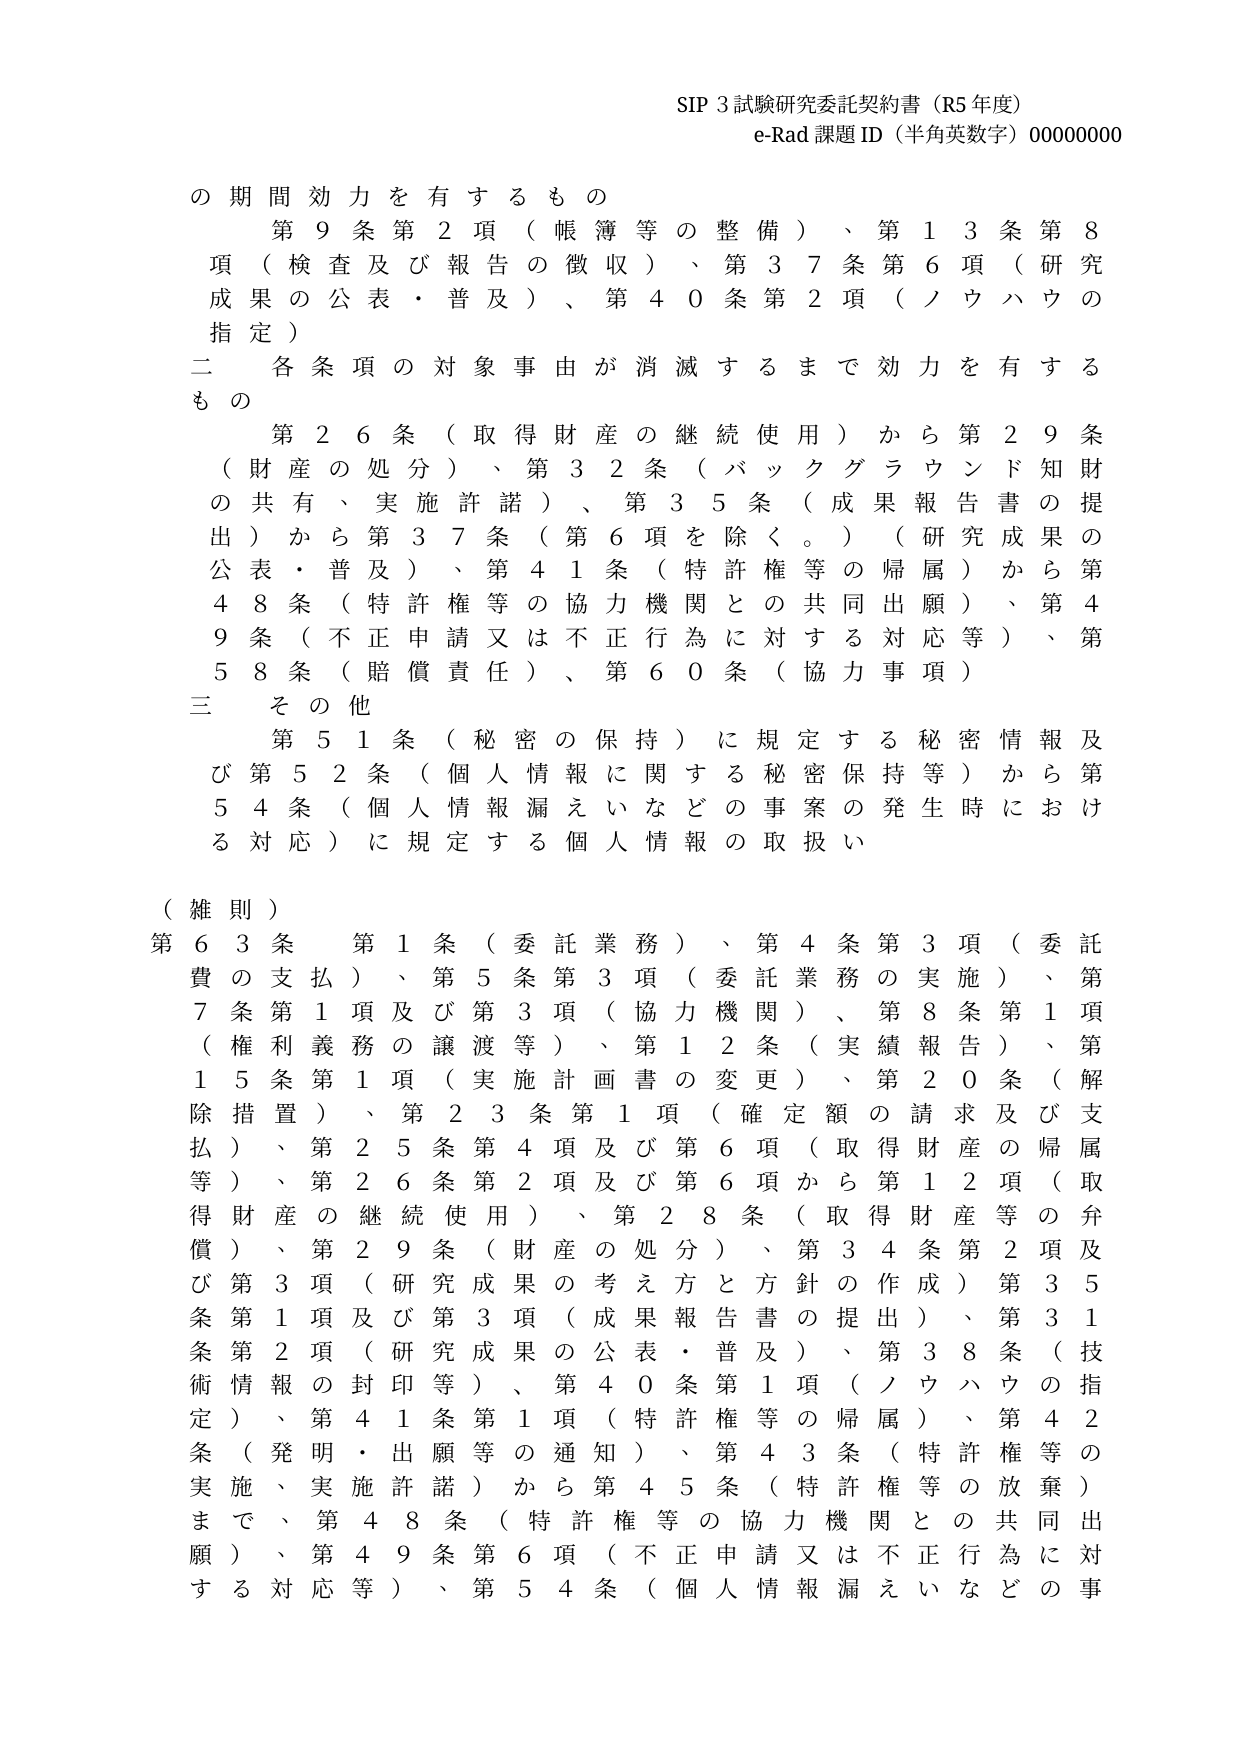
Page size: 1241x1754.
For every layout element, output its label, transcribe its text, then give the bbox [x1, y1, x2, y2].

text 第５１条（秘密の保持）に規定する秘密情報及び第５２条（個人情報に関する秘密保持等）から第５４条（個人情報漏えいなどの事案の発生時における対応）に規定する個人情報の取扱い [150, 722, 1120, 858]
text 第２６条（取得財産の継続使用）から第２９条（財産の処分）、第３２条（バックグラウンド知財の共有、実施許諾）、第３５条（成果報告書の提出）から第３７条（第６項を除く。）（研究成果の公表・普及）、第４１条（特許権等の帰属）から第４８条（特許権等の協力機関との共同出願）、第４９条（不正申請又は不正行為に対する対応等）、第５８条（賠償責任）、第６０条（協力事項） [150, 416, 1120, 688]
text 第９条第２項（帳簿等の整備）、第１３条第８項（検査及び報告の徴収）、第３７条第６項（研究成果の公表・普及）、第４０条第２項（ノウハウの指定） [150, 212, 1120, 348]
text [150, 178, 1120, 212]
text （雑則） [150, 892, 1120, 926]
text 三 その他 [150, 688, 1120, 722]
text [150, 926, 1120, 1605]
text 二 各条項の対象事由が消滅するまで効力を有するもの [150, 348, 1120, 416]
